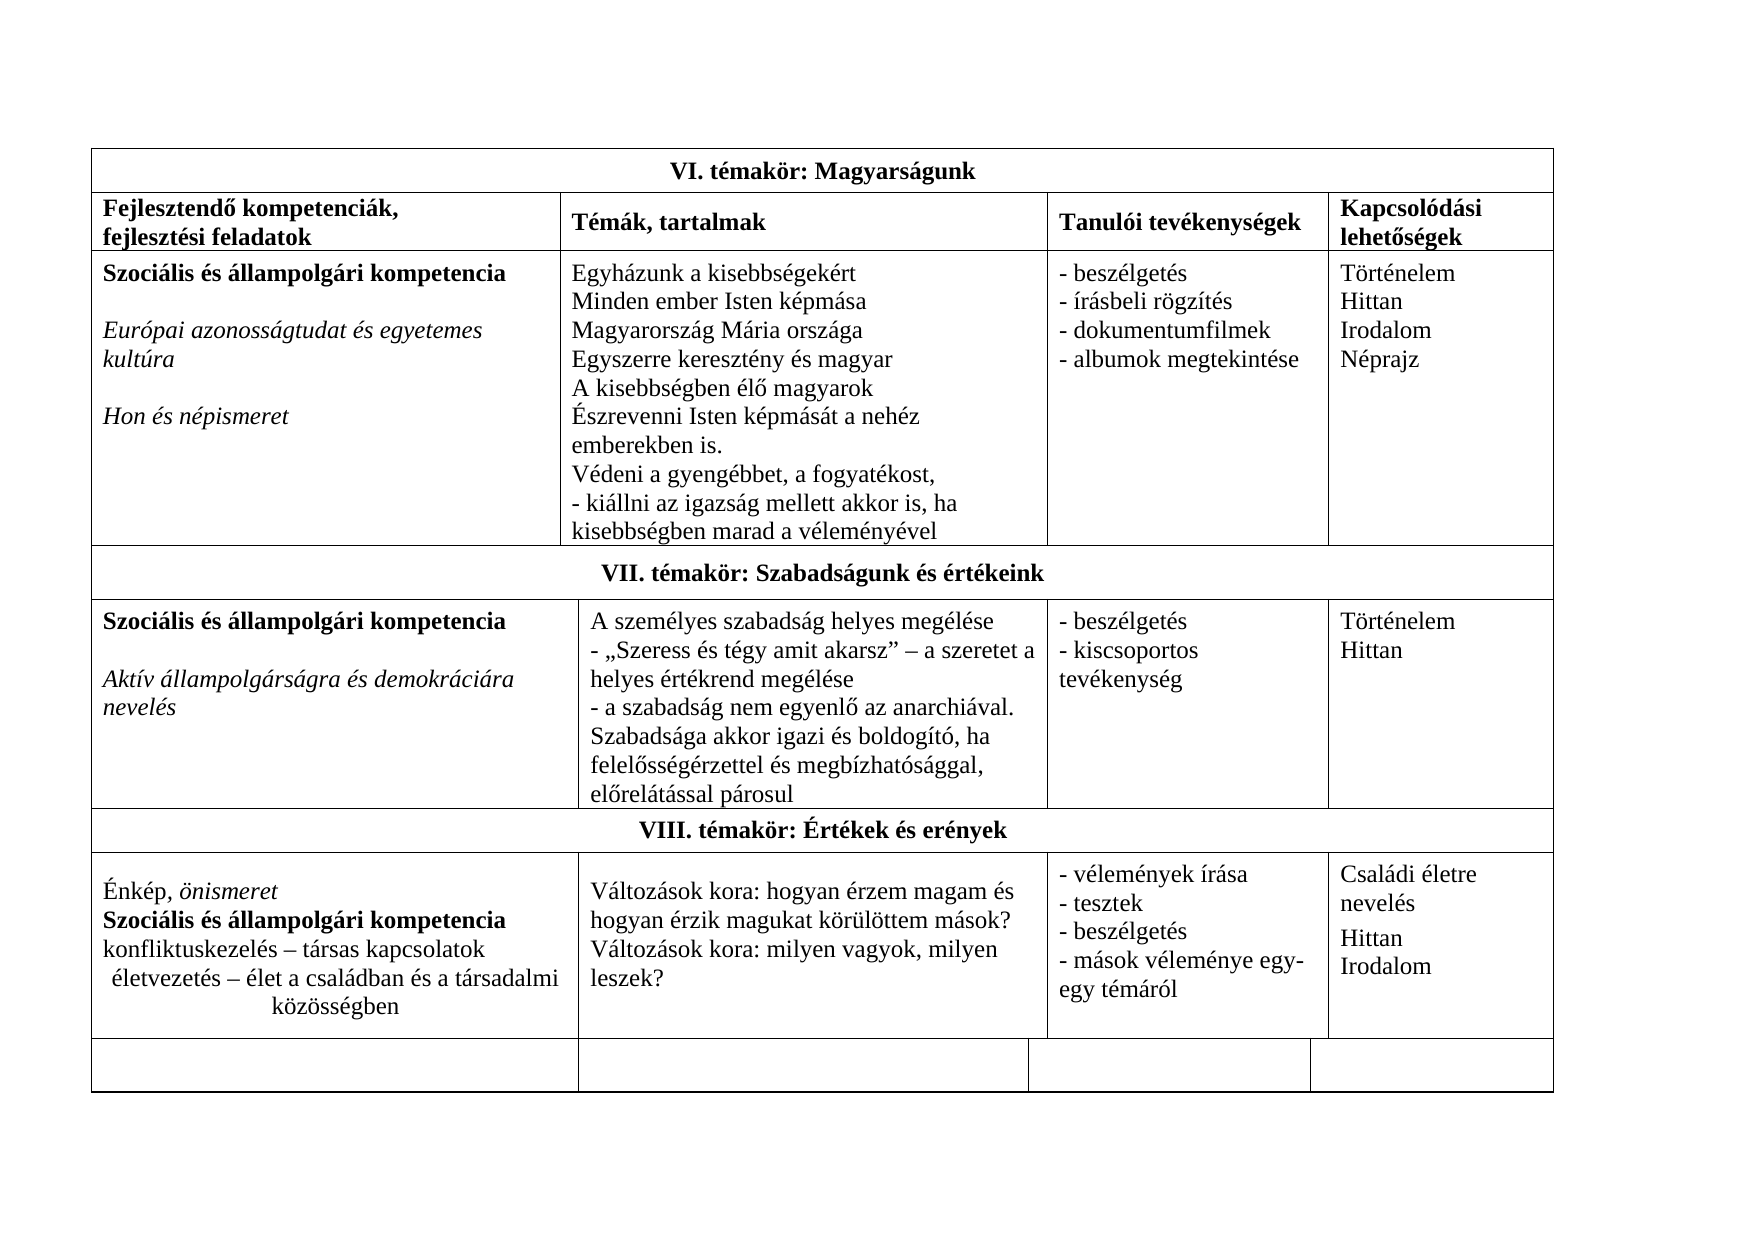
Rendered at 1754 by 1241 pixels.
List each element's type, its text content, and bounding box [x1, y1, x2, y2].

table_cell Egyházunk a kisebbségekért Minden ember Isten képmása Magyarország Mária országa Egyszerre keresztény és magyar A kisebbségben élő magyarok Észrevenni Isten képmását a nehéz emberekben is. Védeni a gyengébbet, a fogyatékost, - kiállni az igazság mellett akkor is, ha kisebbségben marad a véleményével [561, 251, 1047, 545]
table_cell Fejlesztendő kompetenciák, fejlesztési feladatok [92, 193, 560, 250]
table_cell Történelem Hittan Irodalom Néprajz [1329, 251, 1553, 545]
table_cell [1311, 1039, 1553, 1091]
table_header VI. témakör: Magyarságunk [92, 149, 1553, 192]
table_cell [92, 1039, 578, 1091]
table_cell VIII. témakör: Értékek és erények [92, 809, 1553, 852]
table_cell Szociális és állampolgári kompetencia Aktív állampolgárságra és demokráciára nevelés [92, 600, 578, 807]
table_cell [579, 1039, 1028, 1091]
table_cell - beszélgetés - kiscsoportos tevékenység [1048, 600, 1328, 807]
table_cell - beszélgetés - írásbeli rögzítés - dokumentumfilmek - albumok megtekintése [1048, 251, 1328, 545]
table_cell Családi életre nevelés Hittan Irodalom [1329, 853, 1553, 1038]
table_cell - vélemények írása - tesztek - beszélgetés - mások véleménye egy-egy témáról [1048, 853, 1328, 1038]
table_cell A személyes szabadság helyes megélése - „Szeress és tégy amit akarsz” – a szeretet a helyes értékrend megélése - a szabadság nem egyenlő az anarchiával. Szabadsága akkor igazi és boldogító, ha felelősségérzettel és megbízhatósággal, előrelátással párosul [579, 600, 1047, 807]
table_cell Énkép, önismeret Szociális és állampolgári kompetencia konfliktuskezelés – társas kapcsolatok életvezetés – élet a családban és a társadalmi közösségben [92, 853, 578, 1038]
table_cell Kapcsolódási lehetőségek [1329, 193, 1553, 250]
table_cell Témák, tartalmak [561, 193, 1047, 250]
table_cell Tanulói tevékenységek [1048, 193, 1328, 250]
table_cell VII. témakör: Szabadságunk és értékeink [92, 546, 1553, 599]
table_cell [1029, 1039, 1310, 1091]
table_cell Szociális és állampolgári kompetencia Európai azonosságtudat és egyetemes kultúra Hon és népismeret [92, 251, 560, 545]
table_cell Történelem Hittan [1329, 600, 1553, 807]
table_cell Változások kora: hogyan érzem magam és hogyan érzik magukat körülöttem mások? Változások kora: milyen vagyok, milyen leszek? [579, 853, 1047, 1038]
